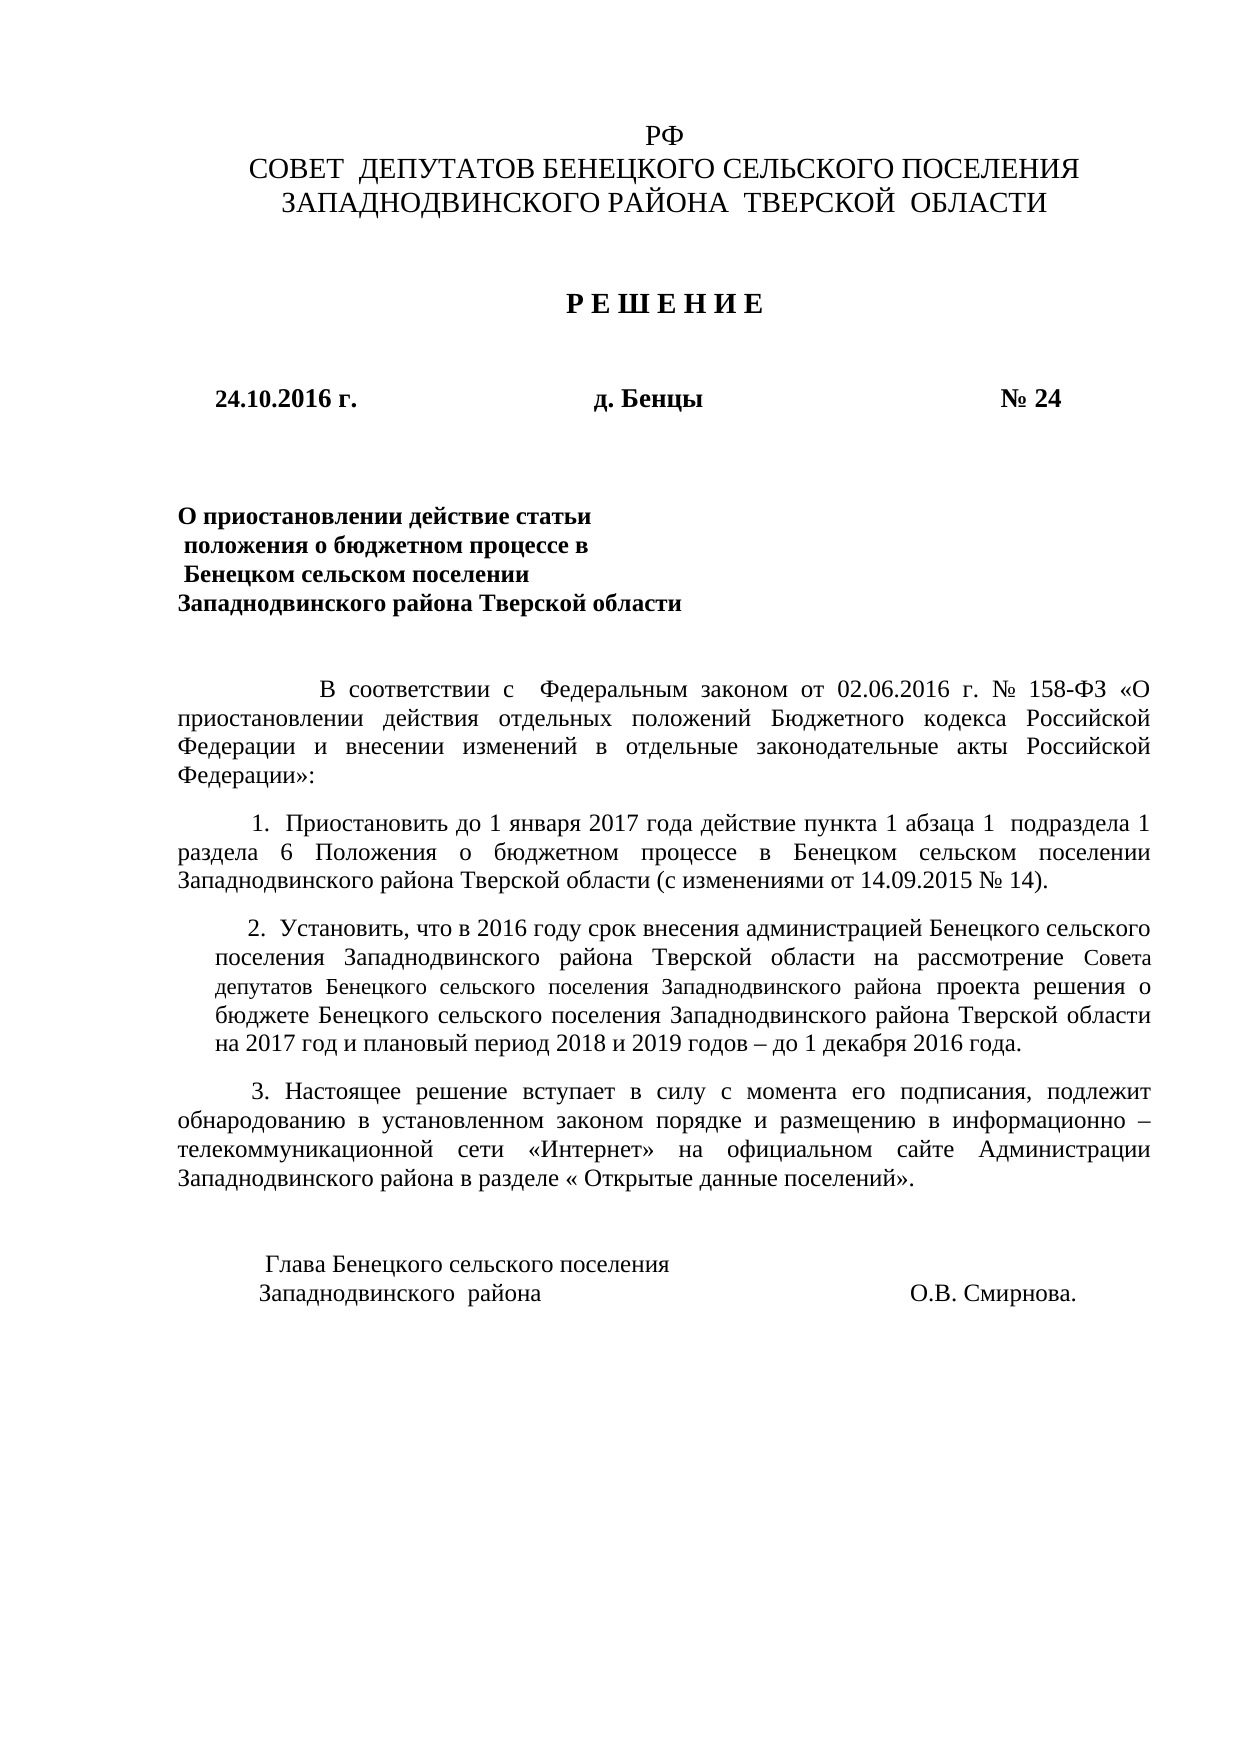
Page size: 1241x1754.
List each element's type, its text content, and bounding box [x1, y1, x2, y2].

text СОВЕТ ДЕПУТАТОВ БЕНЕЦКОГО СЕЛЬСКОГО ПОСЕЛЕНИЯ ЗАПАДНОДВИНСКОГО РАЙОНА ТВЕРСКОЙ ОБЛАСТИ [177, 152, 1152, 219]
text РФ [177, 118, 1152, 152]
list 2. Установить, что в 2016 году срок внесения администрацией Бенецкого сельского поселения Западнодвинского района Тверской области на рассмотрение Совета депутатов Бенецкого сельского поселения Западнодвинского района проекта решения о бюджете Бенецкого сельского поселения Западнодвинского района Тверской области на и плановый период 2018 и – до 1 декабря 2016 года. [215, 913, 1152, 1057]
text Западнодвинского района Тверской области [177, 588, 1152, 616]
text Бенецком сельском поселении [177, 559, 1152, 588]
text О приостановлении действие статьи [177, 501, 1152, 530]
text 24.10.2016 г. д. Бенцы № 24 [177, 382, 1152, 413]
text Р Е Ш Е Н И Е [177, 286, 1152, 319]
text 3. Настоящее решение вступает в силу с момента его подписания, подлежит обнародованию в установленном законом порядке и размещению в информационно – телекоммуникационной сети «Интернет» на официальном сайте Администрации Западнодвинского района в разделе « Открытые данные поселений». [177, 1076, 1152, 1191]
text В соответствии с Федеральным законом от 02.06.2016 г. № 158-ФЗ «О приостановлении действия отдельных положений Бюджетного кодекса Российской Федерации и внесении изменений в отдельные законодательные акты Российской Федерации»: [177, 674, 1152, 789]
text положения о бюджетном процессе в [177, 530, 1152, 559]
text Западнодвинского района О.В. Смирнова. [177, 1278, 1152, 1306]
text Глава Бенецкого сельского поселения [177, 1249, 1152, 1278]
text 1. Приостановить до 1 января 2017 года действие пункта 1 абзаца 1 подраздела 1 раздела 6 Положения о бюджетном процессе в Бенецком сельском поселении Западнодвинского района Тверской области (с изменениями от 14.09.2015 № 14). [177, 808, 1152, 894]
